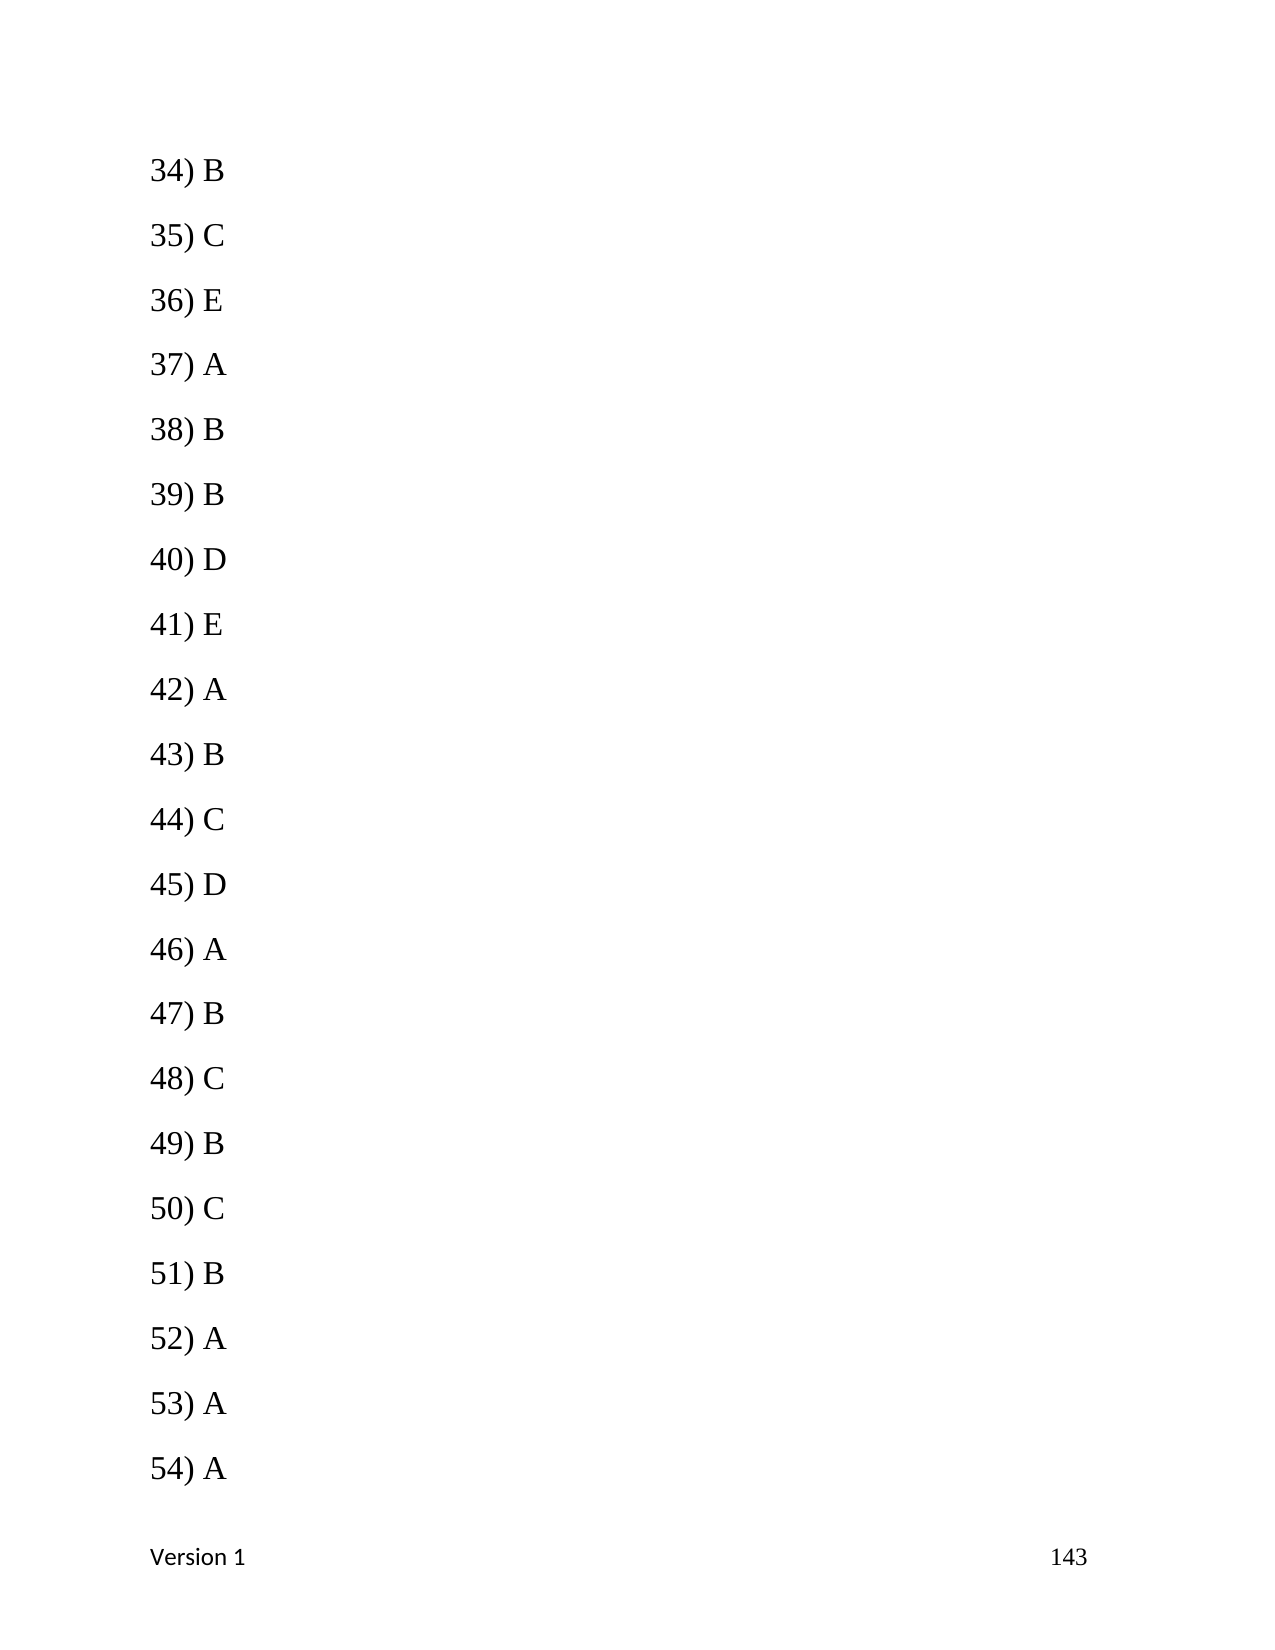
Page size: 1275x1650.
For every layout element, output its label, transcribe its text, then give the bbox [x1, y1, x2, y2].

text 44) C [150, 799, 775, 837]
text 51) B [150, 1253, 775, 1292]
text 40) D [150, 539, 775, 578]
text 36) E [150, 280, 775, 318]
text 54) A [150, 1448, 775, 1486]
text 46) A [150, 929, 775, 967]
text 52) A [150, 1318, 775, 1356]
text 34) B [150, 150, 775, 188]
text 41) E [150, 604, 775, 643]
text 35) C [150, 215, 775, 253]
text 48) C [150, 1058, 775, 1097]
text 38) B [150, 409, 775, 448]
text 53) A [150, 1383, 775, 1421]
text 43) B [150, 734, 775, 772]
text 47) B [150, 994, 775, 1032]
text 45) D [150, 864, 775, 902]
text 42) A [150, 669, 775, 707]
text 37) A [150, 345, 775, 383]
text 49) B [150, 1123, 775, 1162]
text 50) C [150, 1188, 775, 1227]
text 39) B [150, 474, 775, 513]
